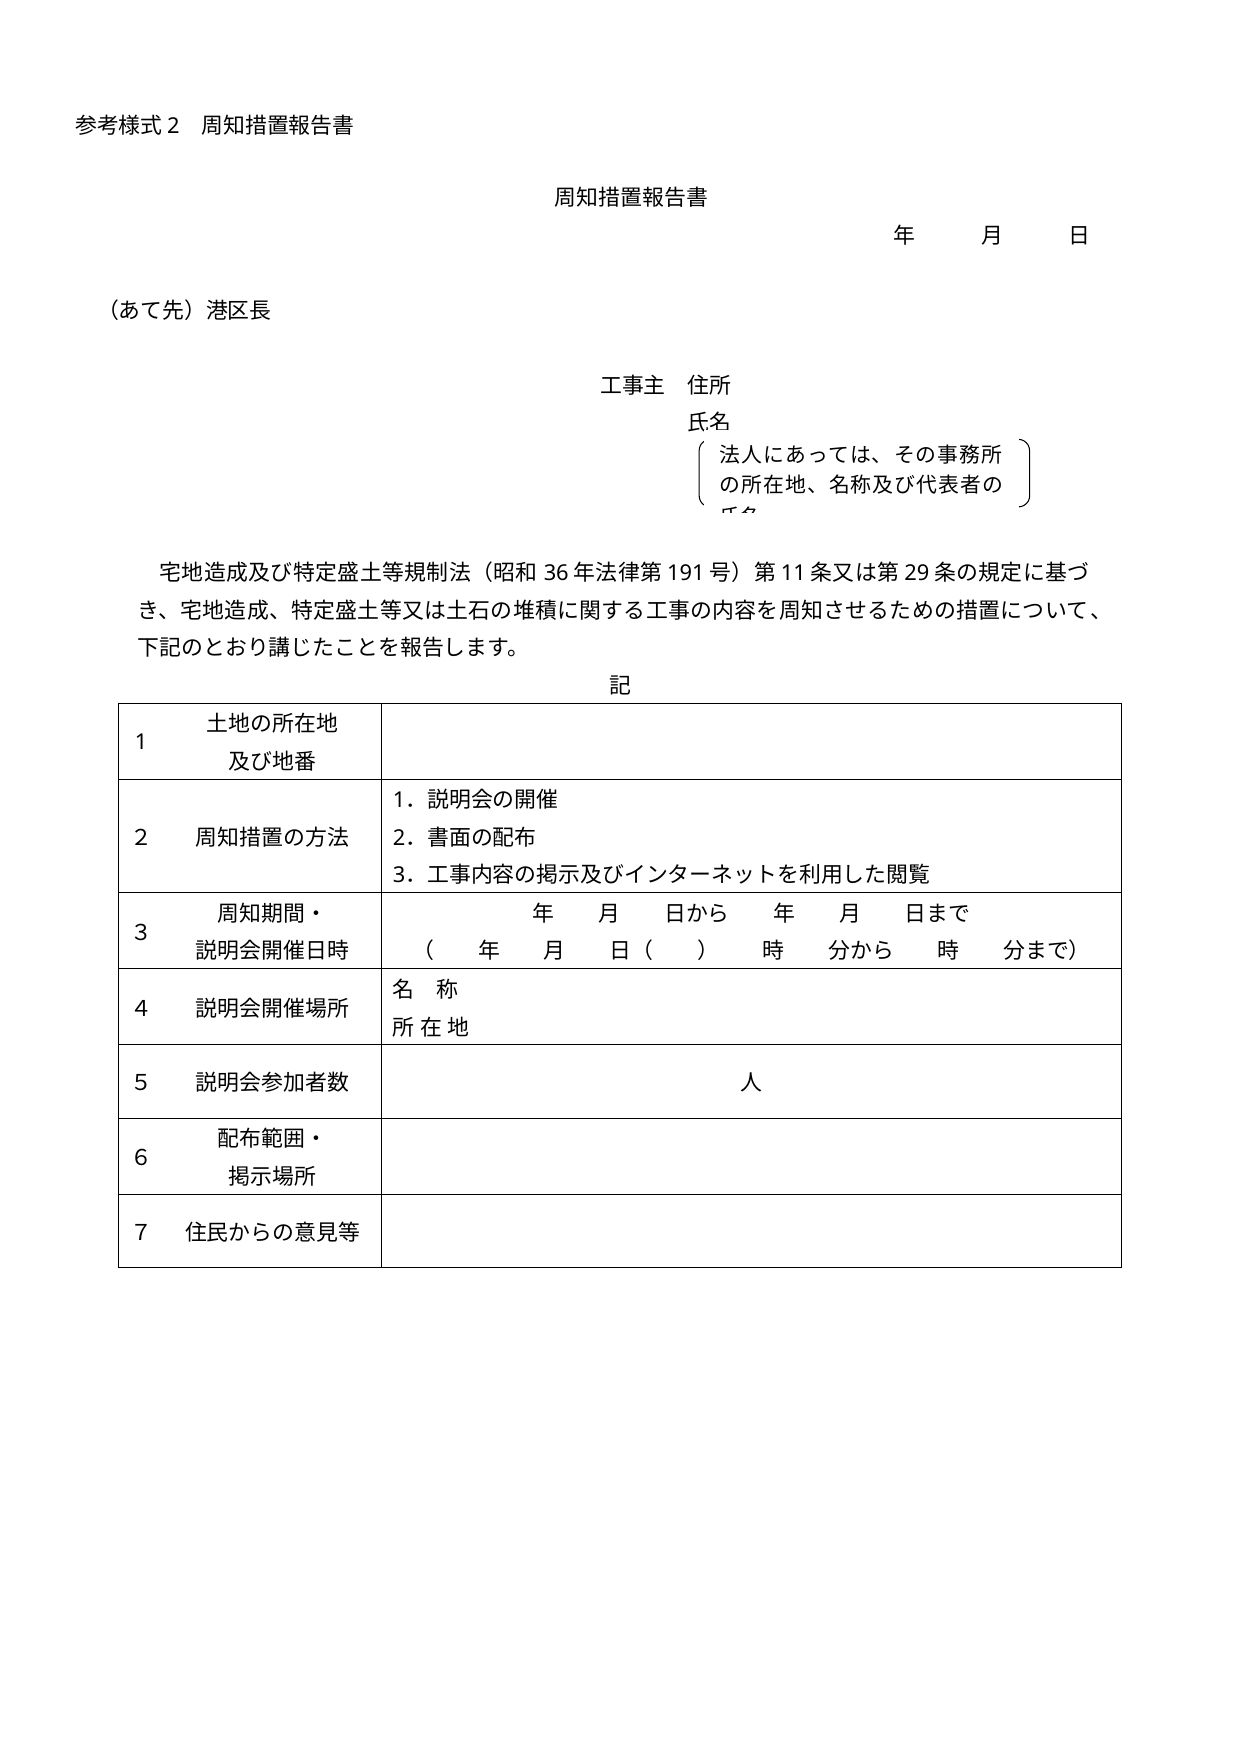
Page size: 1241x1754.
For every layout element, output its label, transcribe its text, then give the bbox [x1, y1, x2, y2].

table_cell 住民からの意見等 [163, 1195, 381, 1267]
text （あて先）港区長 [75, 290, 1165, 327]
table_cell ６ [119, 1119, 163, 1193]
table_cell 配布範囲・ 掲示場所 [163, 1119, 381, 1193]
table_cell ７ [119, 1195, 163, 1267]
table_cell 人 [382, 1045, 1121, 1117]
table_header [382, 704, 1121, 778]
table_cell 周知期間・ 説明会開催日時 [163, 893, 381, 968]
text 年 月 日 [150, 215, 1090, 252]
table_cell 名称 所在地 [382, 969, 1121, 1044]
table_cell 年 月 日から 年 月 日まで （ 年 月 日（ ） 時 分から 時 分まで） [382, 893, 1121, 968]
table_cell 説明会開催場所 [163, 969, 381, 1044]
text 記 [75, 665, 1165, 702]
table_cell ５ [119, 1045, 163, 1117]
table_cell ３ [119, 893, 163, 968]
table_header 1 [119, 704, 163, 778]
text 工事主 住所 [600, 365, 1165, 402]
table_cell ２ [119, 780, 163, 892]
text 周知措置報告書 [75, 177, 1165, 215]
text 宅地造成及び特定盛土等規制法（昭和36年法律第191号）第11条又は第29条の規定に基づき、宅地造成、特定盛土等又は土石の堆積に関する工事の内容を周知させるための措置について、下記のとおり講じたことを報告します。 [137, 552, 1090, 665]
table_cell [382, 1119, 1121, 1193]
table_header 土地の所在地 及び地番 [163, 704, 381, 778]
table_cell [382, 1195, 1121, 1267]
table_cell ４ [119, 969, 163, 1044]
text 参考様式2 周知措置報告書 [75, 108, 1165, 140]
table_cell 周知措置の方法 [163, 780, 381, 892]
text 氏名 [600, 402, 1165, 440]
table_cell 1．説明会の開催 2．書面の配布 3．工事内容の掲示及びインターネットを利用した閲覧 [382, 780, 1121, 892]
table_cell 説明会参加者数 [163, 1045, 381, 1117]
